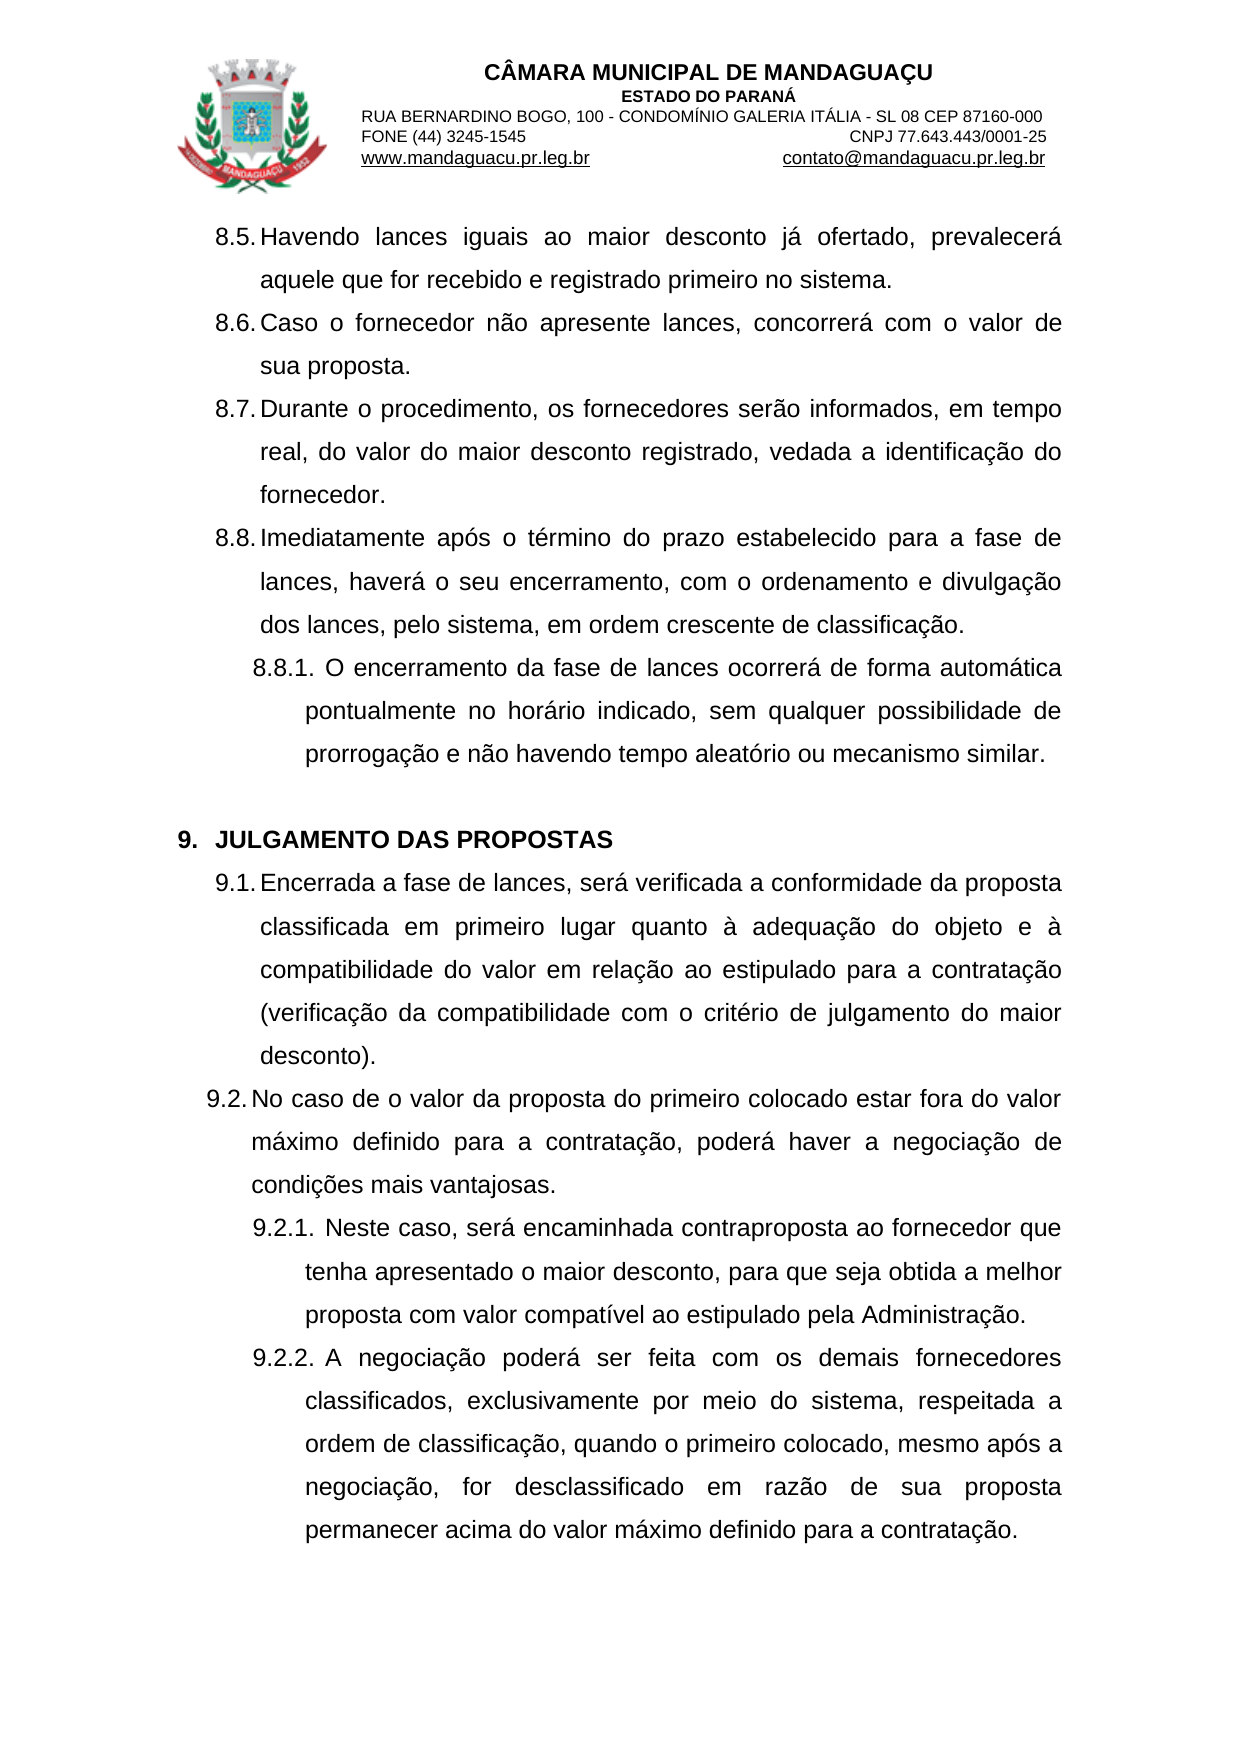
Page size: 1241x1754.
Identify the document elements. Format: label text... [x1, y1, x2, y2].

list O encerramento da fase de lances ocorrerá de forma automática pontualmente no horário indicado, sem qualquer possibilidade de prorrogação e não havendo tempo aleatório ou mecanismo similar. [252, 653, 1063, 768]
list Havendo lances iguais ao maior desconto já ofertado, prevalecerá aquele que for recebido e registrado primeiro no sistema. [215, 148, 1063, 293]
list Imediatamente após o término do prazo estabelecido para a fase de lances, haverá o seu encerramento, com o ordenamento e divulgação dos lances, pelo sistema, em ordem crescente de classificação. [215, 523, 1063, 638]
list Neste caso, será encaminhada contraproposta ao fornecedor que tenha apresentado o maior desconto, para que seja obtida a melhor proposta com valor compatível ao estipulado pela Administração. [252, 1213, 1063, 1328]
list JULGAMENTO DAS PROPOSTAS [177, 825, 1063, 854]
list No caso de o valor da proposta do primeiro colocado estar fora do valor máximo definido para a contratação, poderá haver a negociação de condições mais vantajosas. [206, 1084, 1063, 1199]
picture [177, 59, 328, 194]
list Encerrada a fase de lances, será verificada a conformidade da proposta classificada em primeiro lugar quanto à adequação do objeto e à compatibilidade do valor em relação ao estipulado para a contratação (verificação da compatibilidade com o critério de julgamento do maior desconto). [215, 868, 1063, 1070]
list Durante o procedimento, os fornecedores serão informados, em tempo real, do valor do maior desconto registrado, vedada a identificação do fornecedor. [215, 394, 1063, 509]
list A negociação poderá ser feita com os demais fornecedores classificados, exclusivamente por meio do sistema, respeitada a ordem de classificação, quando o primeiro colocado, mesmo após a negociação, for desclassificado em razão de sua proposta permanecer acima do valor máximo definido para a contratação. [252, 1343, 1063, 1544]
list Caso o fornecedor não apresente lances, concorrerá com o valor de sua proposta. [215, 308, 1063, 380]
